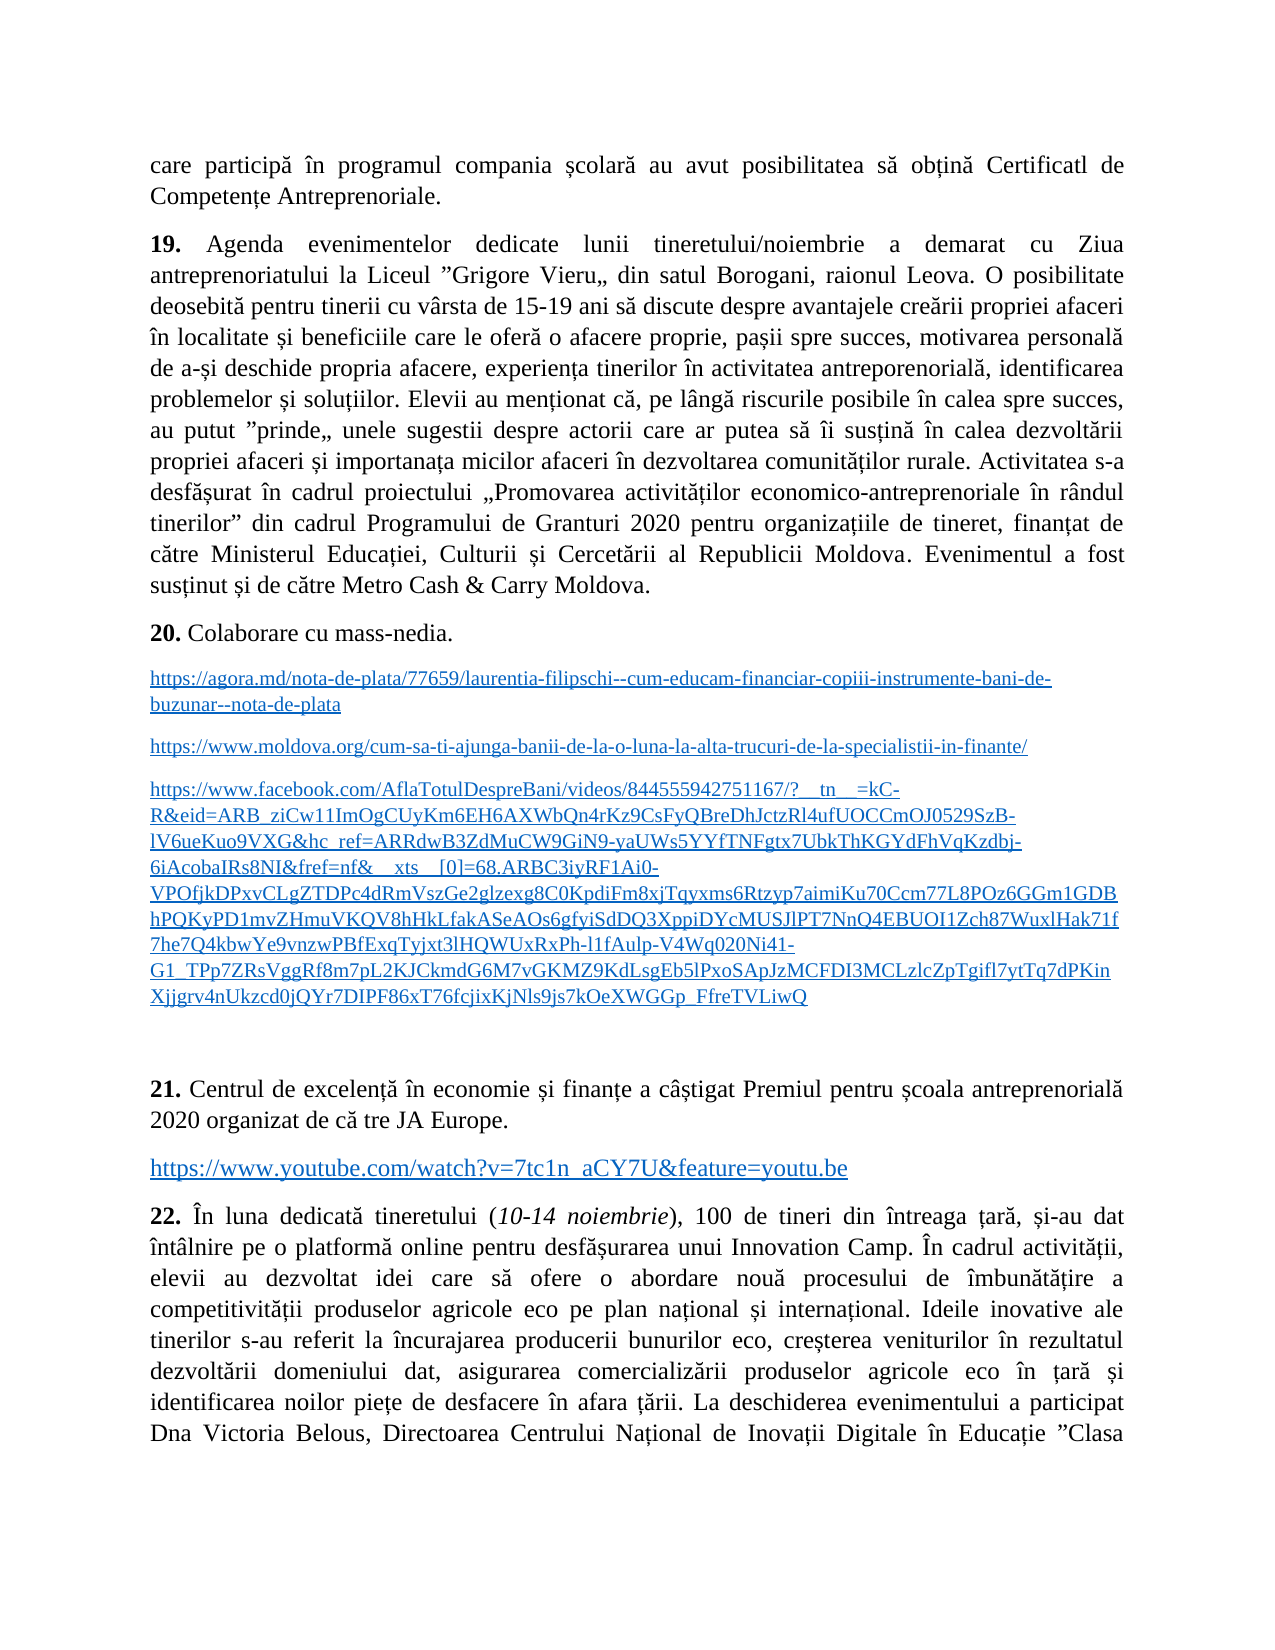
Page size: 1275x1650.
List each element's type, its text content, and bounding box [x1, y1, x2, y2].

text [150, 1201, 1125, 1232]
text 19. Agenda evenimentelor dedicate lunii tineretului/noiembrie a demarat cu Ziua antreprenoriatului la Liceul ”Grigore Vieru„ din satul Borogani, raionul Leova. O posibilitate deosebită pentru tinerii cu vârsta de 15-19 ani să discute despre avantajele creării propriei afaceri în localitate și beneficiile care le oferă o afacere proprie, pașii spre succes, motivarea personală de a-și deschide propria afacere, experiența tinerilor în activitatea antreporenorială, identificarea problemelor și soluțiilor. Elevii au menționat că, pe lângă riscurile posibile în calea spre succes, au putut ”prinde„ unele sugestii despre actorii care ar putea să îi susțină în calea dezvoltării propriei afaceri și importanața micilor afaceri în dezvoltarea comunităților rurale. Activitatea s-a desfășurat în cadrul proiectului „Promovarea activităților economico-antreprenoriale în rândul tinerilor” din cadrul Programului de Granturi 2020 pentru organizațiile de tineret, finanțat de către Ministerul Educației, Culturii și Cercetării al Republicii Moldova. Evenimentul a fost susținut și de către Metro Cash & Carry Moldova. [150, 229, 1125, 599]
text https://agora.md/nota-de-plata/77659/laurentia-filipschi--cum-educam-financiar-copiii-instrumente-bani-de-buzunar--nota-de-plata [150, 666, 1125, 716]
text https://www.facebook.com/AflaTotulDespreBani/videos/844555942751167/?__tn__=kC-R&eid=ARB_ziCw11ImOgCUyKm6EH6AXWbQn4rKz9CsFyQBreDhJctzRl4ufUOCCmOJ0529SzB-lV6ueKuo9VXG&hc_ref=ARRdwB3ZdMuCW9GiN9-yaUWs5YYfTNFgtx7UbkThKGYdFhVqKzdbj-6iAcobaIRs8NI&fref=nf&__xts__[0]=68.ARBC3iyRF1Ai0-VPOfjkDPxvCLgZTDPc4dRmVszGe2glzexg8C0KpdiFm8xjTqyxms6Rtzyp7aimiKu70Ccm77L8POz6GGm1GDBhPQKyPD1mvZHmuVKQV8hHkLfakASeAOs6gfyiSdDQ3XppiDYcMUSJlPT7NnQ4EBUOI1Zch87WuxlHak71f7he7Q4kbwYe9vnzwPBfExqTyjxt3lHQWUxRxPh-l1fAulp-V4Wq020Ni41-G1_TPp7ZRsVggRf8m7pL2KJCkmdG6M7vGKMZ9KdLsgEb5lPxoSApJzMCFDI3MCLzlcZpTgifl7ytTq7dPKinXjjgrv4nUkzcd0jQYr7DIPF86xT76fcjixKjNls9js7kOeXWGGp_FfreTVLiwQ [150, 777, 1125, 1008]
text 20. Colaborare cu mass-nedia. [150, 618, 1125, 647]
text https://www.youtube.com/watch?v=7tc1n_aCY7U&feature=youtu.be [150, 1153, 1125, 1182]
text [150, 150, 1125, 210]
text 21. Centrul de excelență în economie și finanțe a câștigat Premiul pentru școala antreprenorială 2020 organizat de că tre JA Europe. [150, 1074, 1125, 1134]
text https://www.moldova.org/cum-sa-ti-ajunga-banii-de-la-o-luna-la-alta-trucuri-de-la-specialistii-in-finante/ [150, 734, 1125, 758]
